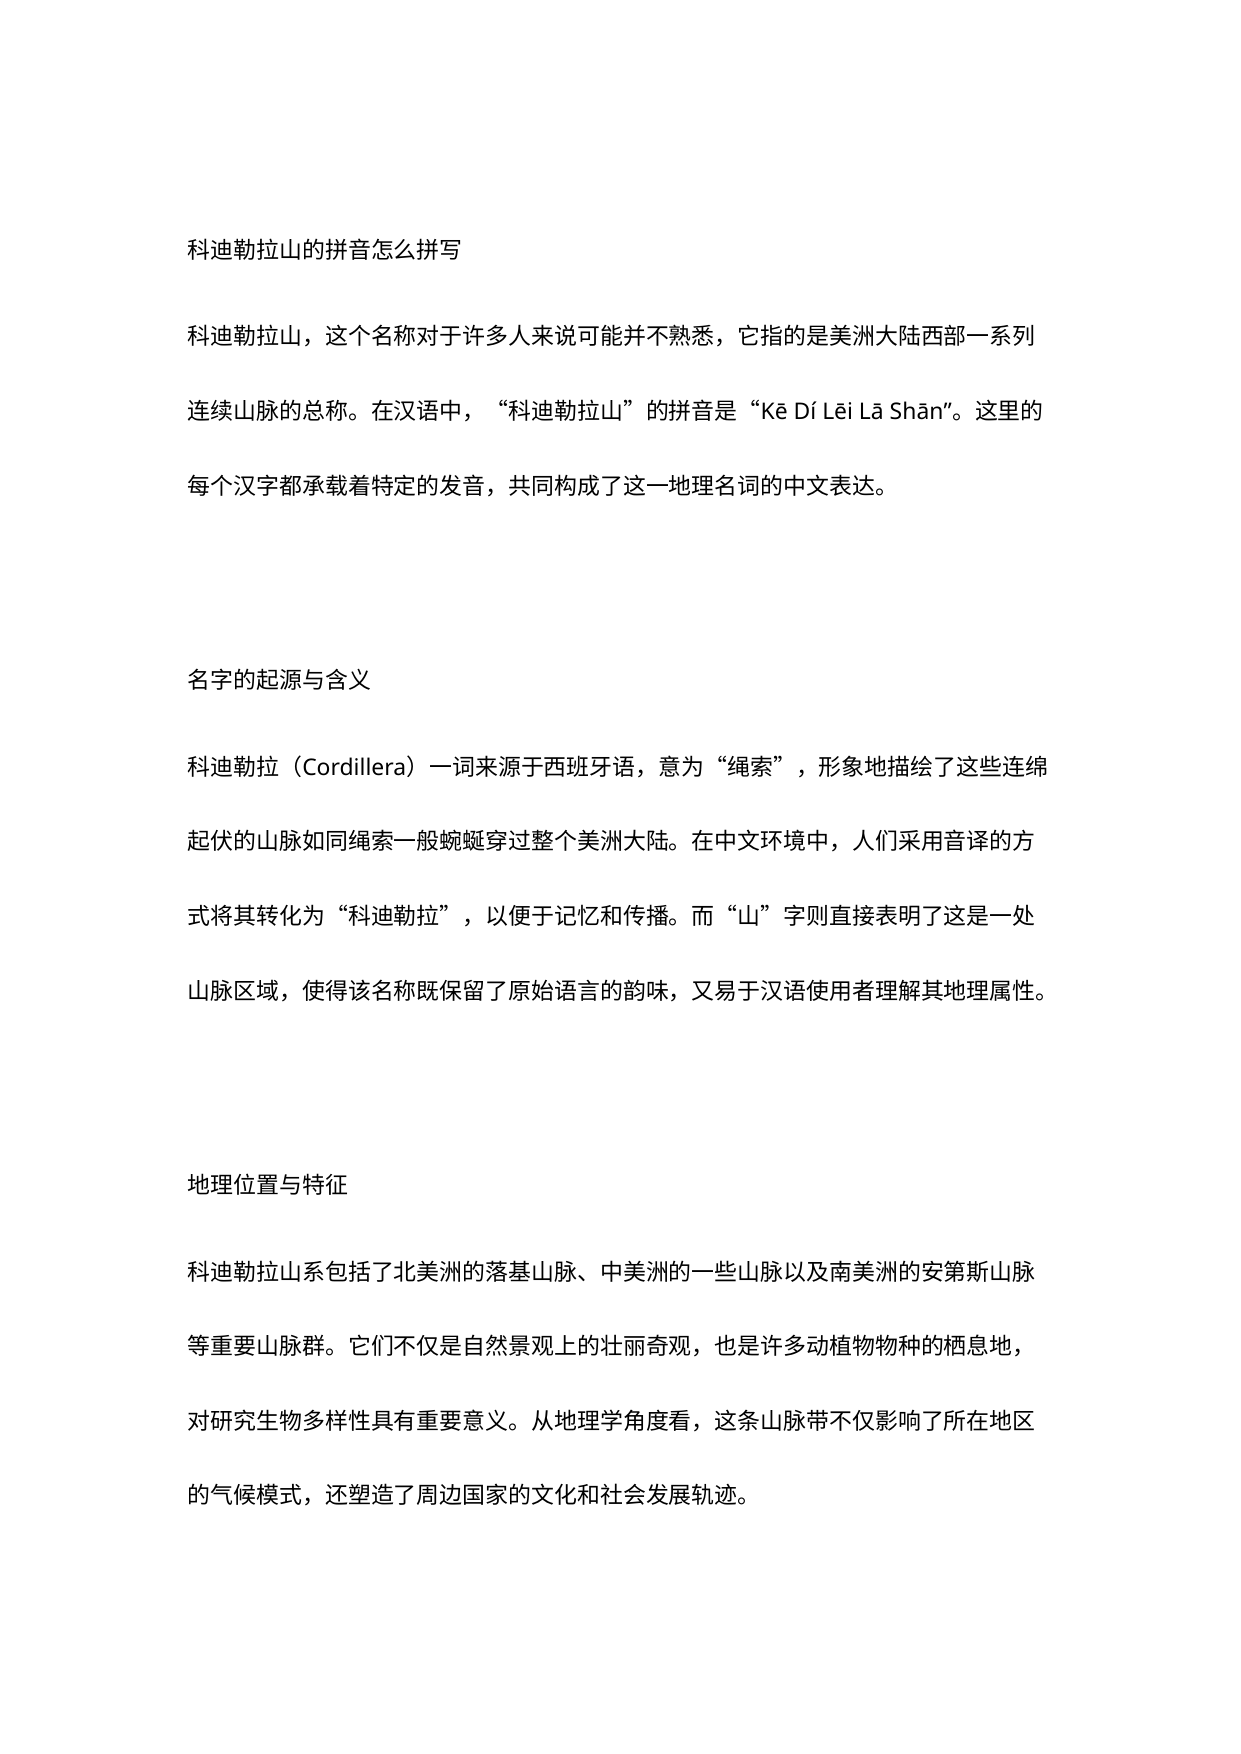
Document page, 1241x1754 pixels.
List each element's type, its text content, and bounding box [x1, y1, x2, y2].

text 科迪勒拉山，这个名称对于许多人来说可能并不熟悉，它指的是美洲大陆西部一系列连续山脉的总称。在汉语中，“科迪勒拉山”的拼音是“Kē Dí Lēi Lā Shān”。这里的每个汉字都承载着特定的发音，共同构成了这一地理名词的中文表达。 [187, 302, 1053, 517]
text 科迪勒拉山的拼音怎么拼写 [187, 216, 1053, 281]
text 科迪勒拉山系包括了北美洲的落基山脉、中美洲的一些山脉以及南美洲的安第斯山脉等重要山脉群。它们不仅是自然景观上的壮丽奇观，也是许多动植物物种的栖息地，对研究生物多样性具有重要意义。从地理学角度看，这条山脉带不仅影响了所在地区的气候模式，还塑造了周边国家的文化和社会发展轨迹。 [187, 1237, 1053, 1527]
text 地理位置与特征 [187, 1151, 1053, 1216]
text 科迪勒拉（Cordillera）一词来源于西班牙语，意为“绳索”，形象地描绘了这些连绵起伏的山脉如同绳索一般蜿蜒穿过整个美洲大陆。在中文环境中，人们采用音译的方式将其转化为“科迪勒拉”，以便于记忆和传播。而“山”字则直接表明了这是一处山脉区域，使得该名称既保留了原始语言的韵味，又易于汉语使用者理解其地理属性。 [187, 733, 1053, 1022]
text 名字的起源与含义 [187, 646, 1053, 711]
